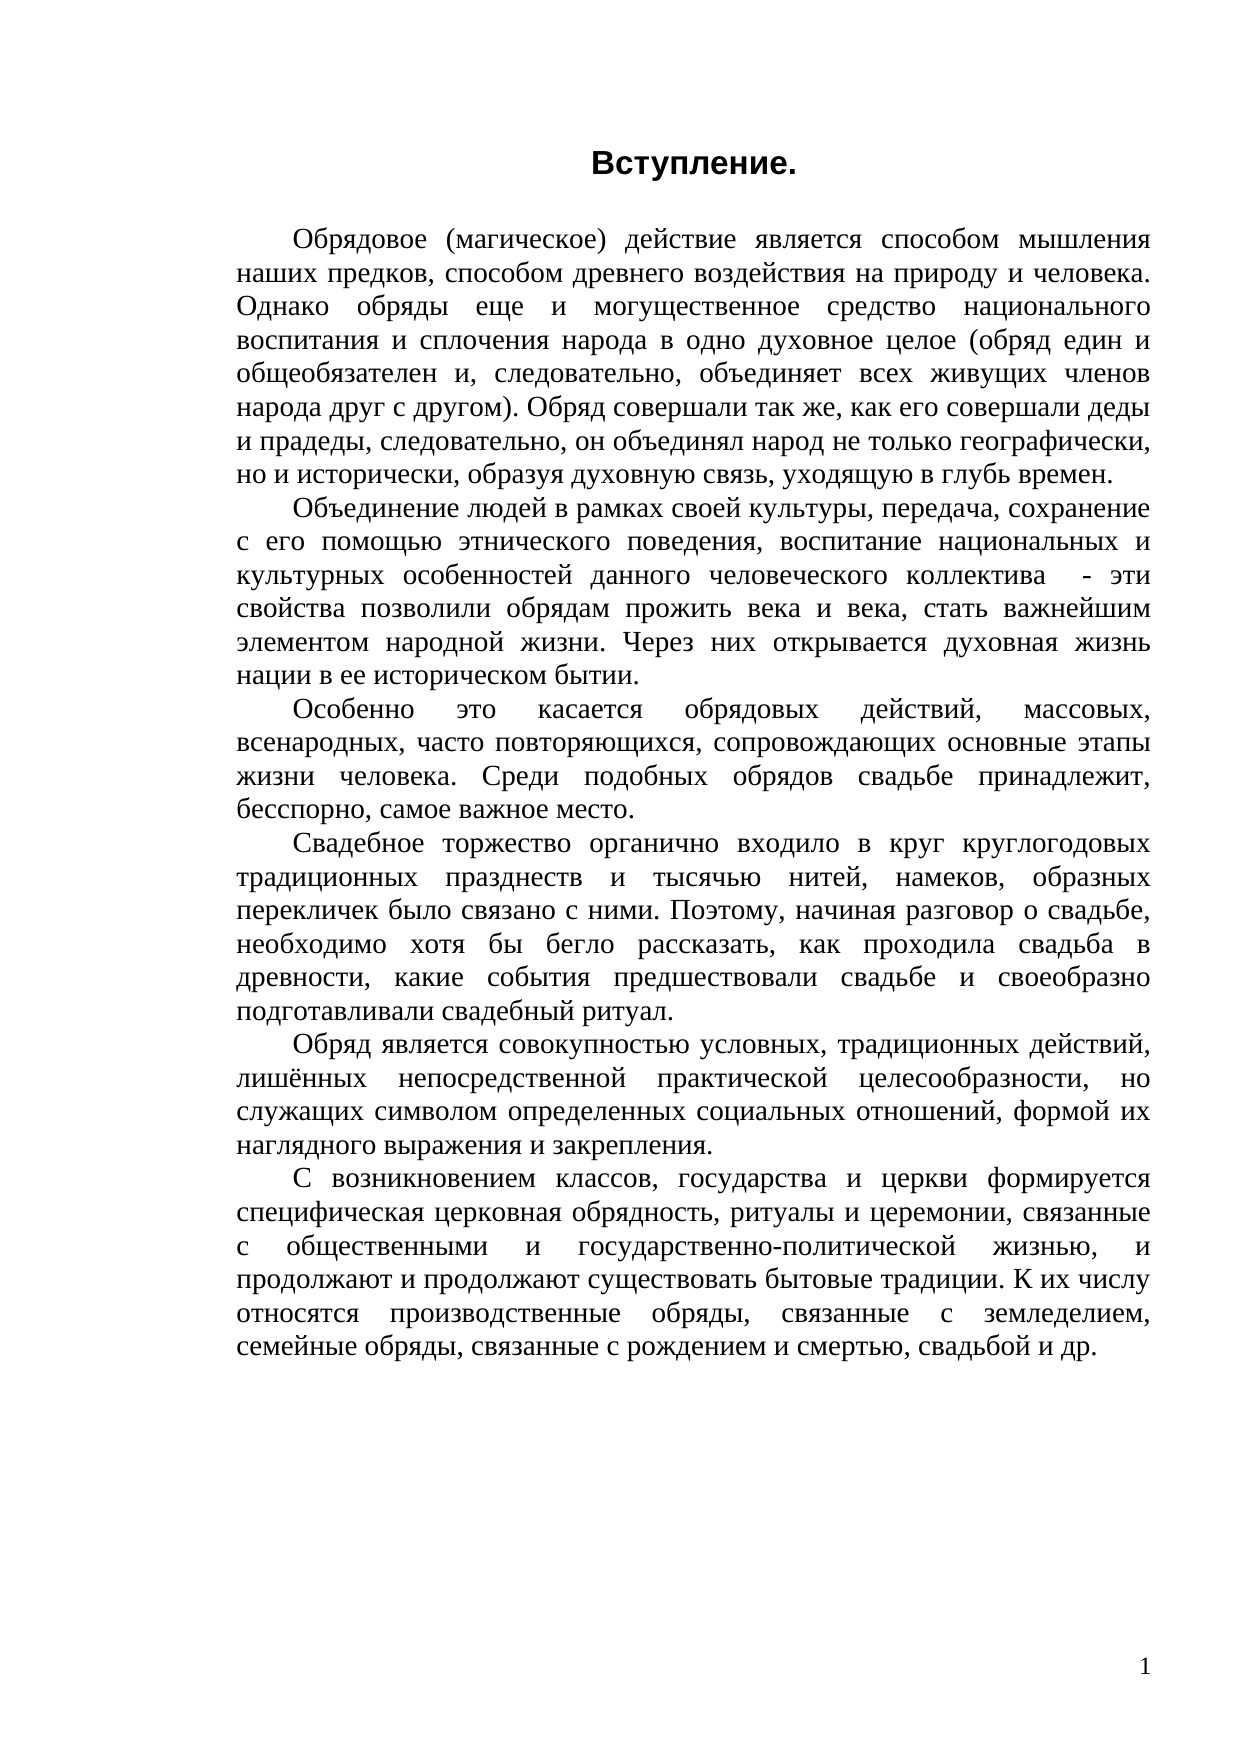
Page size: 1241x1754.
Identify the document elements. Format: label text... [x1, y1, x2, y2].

text Особенно это касается обрядовых действий, массовых, всенародных, часто повторяющихся, сопровождающих основные этапы жизни человека. Среди подобных обрядов свадьбе принадлежит, бесспорно, самое важное место. [236, 691, 1152, 825]
text С возникновением классов, государства и церкви формируется специфическая церковная обрядность, ритуалы и церемонии, связанные с общественными и государственно-политической жизнью, и продолжают и продолжают существовать бытовые традиции. К их числу относятся производственные обряды, связанные с земледелием, семейные обряды, связанные с рождением и смертью, свадьбой и др. [236, 1161, 1152, 1362]
subtitle Вступление. [236, 143, 1152, 182]
text Свадебное торжество органично входило в круг круглогодовых традиционных празднеств и тысячью нитей, намеков, образных перекличек было связано с ними. Поэтому, начиная разговор о свадьбе, необходимо хотя бы бегло рассказать, как проходила свадьба в древности, какие события предшествовали свадьбе и своеобразно подготавливали свадебный ритуал. [236, 825, 1152, 1026]
text Обрядовое (магическое) действие является способом мышления наших предков, способом древнего воздействия на природу и человека. Однако обряды еще и могущественное средство национального воспитания и сплочения народа в одно духовное целое (обряд един и общеобязателен и, следовательно, объединяет всех живущих членов народа друг с другом). Обряд совершали так же, как его совершали деды и прадеды, следовательно, он объединял народ не только географически, но и исторически, образуя духовную связь, уходящую в глубь времен. [236, 221, 1152, 490]
text Обряд является совокупностью условных, традиционных действий, лишённых непосредственной практической целесообразности, но служащих символом определенных социальных отношений, формой их наглядного выражения и закрепления. [236, 1026, 1152, 1161]
text Объединение людей в рамках своей культуры, передача, сохранение с его помощью этнического поведения, воспитание национальных и культурных особенностей данного человеческого коллектива - эти свойства позволили обрядам прожить века и века, стать важнейшим элементом народной жизни. Через них открывается духовная жизнь нации в ее историческом бытии. [236, 490, 1152, 691]
